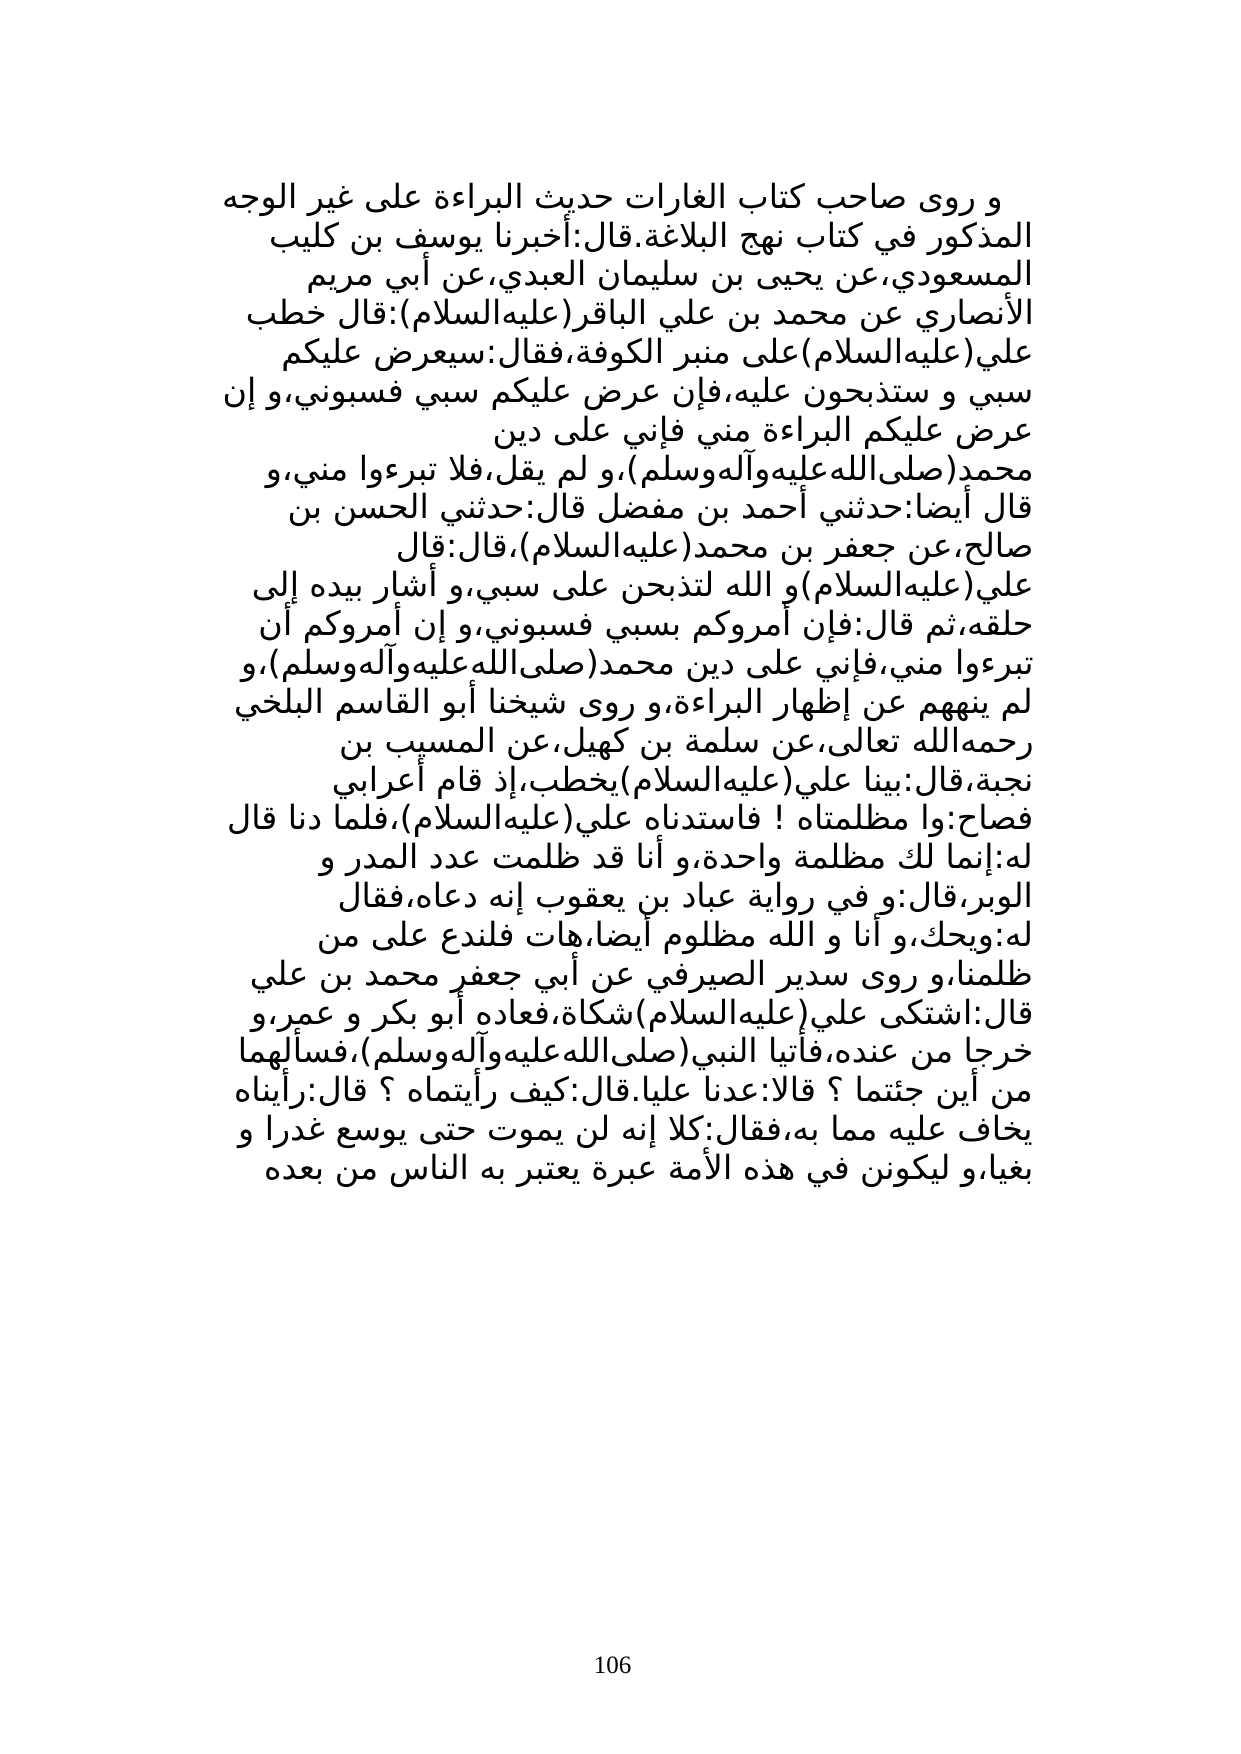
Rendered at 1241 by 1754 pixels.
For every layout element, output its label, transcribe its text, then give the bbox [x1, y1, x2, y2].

text و روى صاحب كتاب الغارات حديث البراءة على غير الوجه المذكور في كتاب نهج البلاغة.قال:أخبرنا يوسف بن كليب المسعودي،عن يحيى بن سليمان العبدي،عن أبي مريم الأنصاري عن محمد بن علي الباقر(عليه‌السلام):قال خطب علي(عليه‌السلام)على منبر الكوفة،فقال:سيعرض عليكم سبي و ستذبحون عليه،فإن عرض عليكم سبي فسبوني،و إن عرض عليكم البراءة مني فإني على دين محمد(صلى‌الله‌عليه‌وآله‌وسلم)،و لم يقل،فلا تبرءوا مني،و قال أيضا:حدثني أحمد بن مفضل قال:حدثني الحسن بن صالح،عن جعفر بن محمد(عليه‌السلام)،قال:قال علي(عليه‌السلام)و الله لتذبحن على سبي،و أشار بيده إلى حلقه،ثم قال:فإن أمروكم بسبي فسبوني،و إن أمروكم أن تبرءوا مني،فإني على دين محمد(صلى‌الله‌عليه‌وآله‌وسلم)،و لم ينههم عن إظهار البراءة،و روى شيخنا أبو القاسم البلخي رحمه‌الله تعالى،عن سلمة بن كهيل،عن المسيب بن نجبة،قال:بينا علي(عليه‌السلام)يخطب،إذ قام أعرابي فصاح:وا مظلمتاه ! فاستدناه علي(عليه‌السلام)،فلما دنا قال له:إنما لك مظلمة واحدة،و أنا قد ظلمت عدد المدر و الوبر،قال:و في رواية عباد بن يعقوب إنه دعاه،فقال له:ويحك،و أنا و الله مظلوم أيضا،هات فلندع على من ظلمنا،و روى سدير الصيرفي عن أبي جعفر محمد بن علي قال:اشتكى علي(عليه‌السلام)شكاة،فعاده أبو بكر و عمر،و خرجا من عنده،فأتيا النبي(صلى‌الله‌عليه‌وآله‌وسلم)،فسألهما من أين جئتما ؟ قالا:عدنا عليا.قال:كيف رأيتماه ؟ قال:رأيناه يخاف عليه مما به،فقال:كلا إنه لن يموت حتى يوسع غدرا و بغيا،و ليكونن في هذه الأمة عبرة يعتبر به الناس من بعده [222, 177, 1033, 1187]
